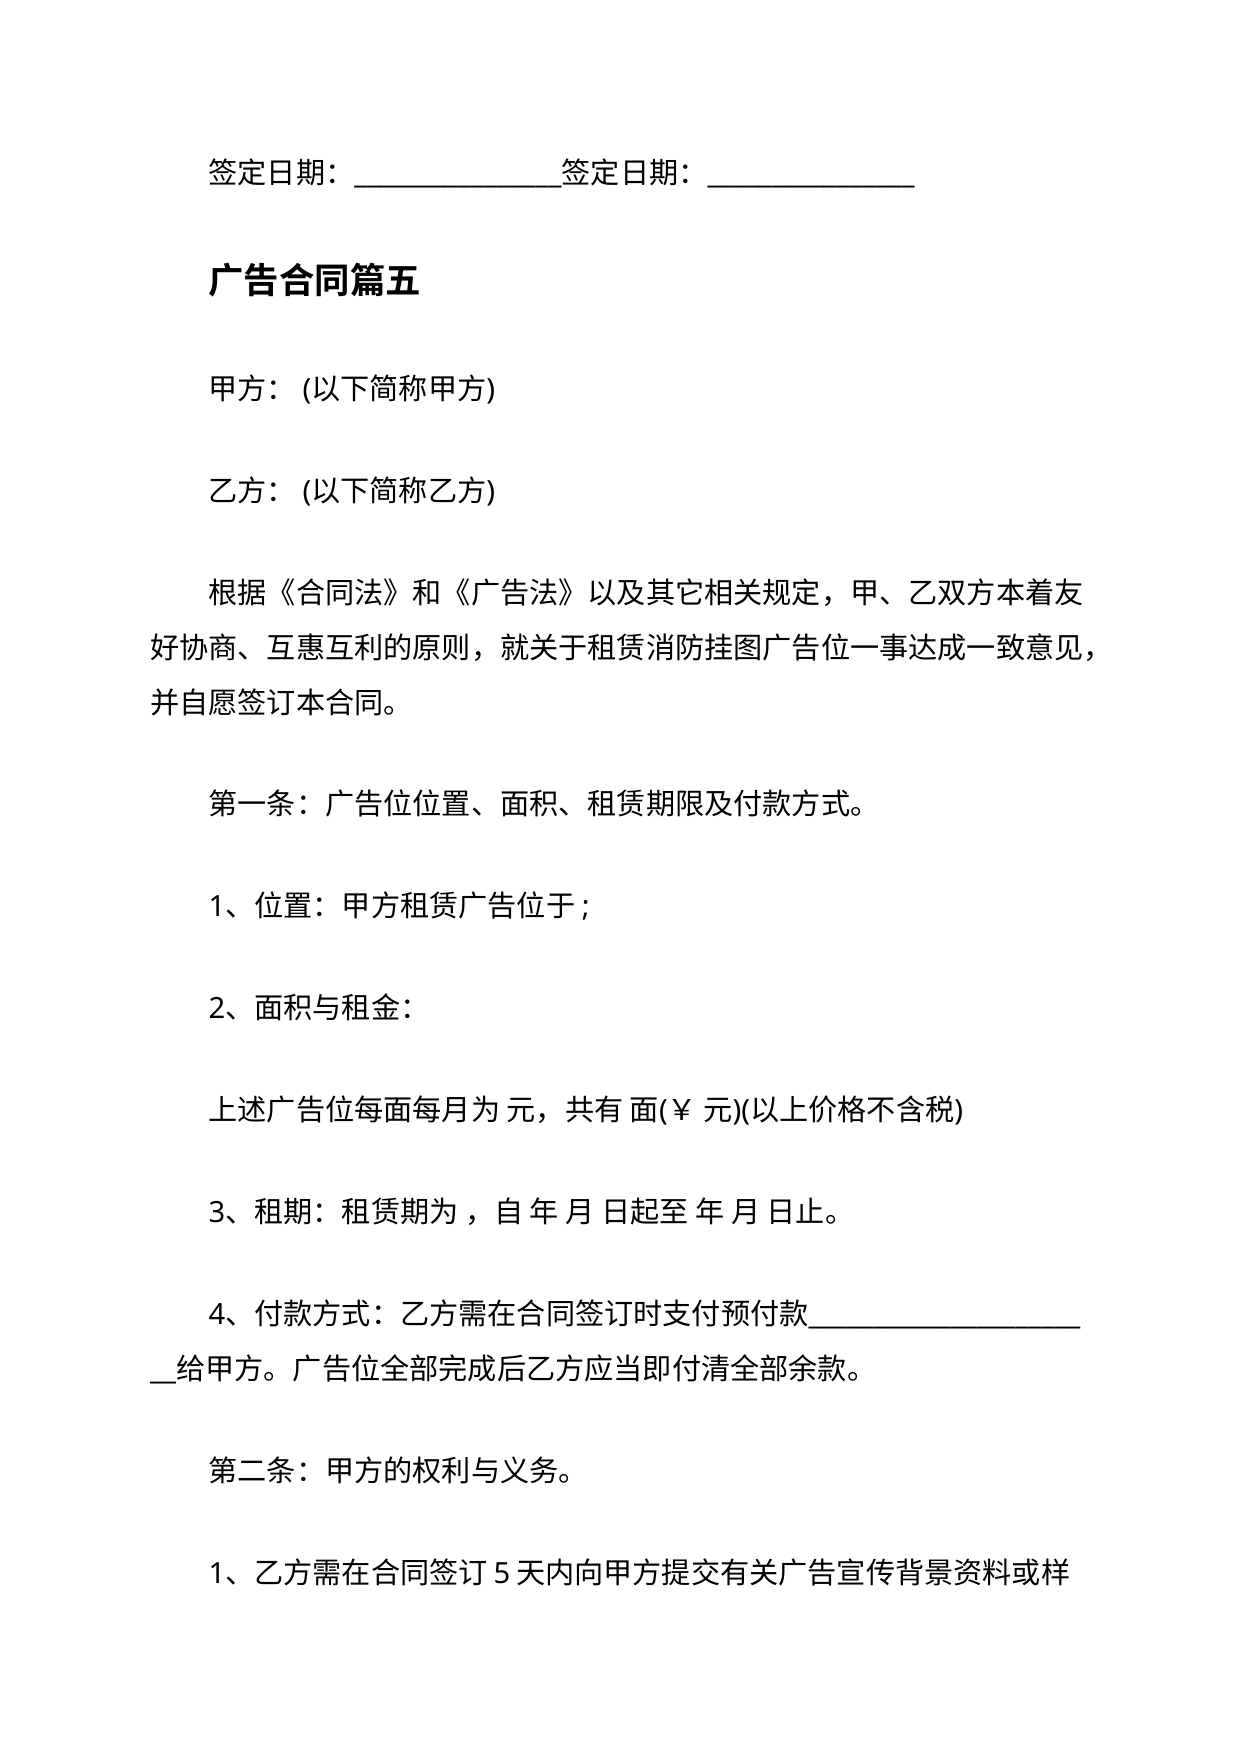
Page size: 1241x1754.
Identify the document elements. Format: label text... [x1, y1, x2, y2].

text 根据《合同法》和《广告法》以及其它相关规定，甲、乙双方本着友好协商、互惠互利的原则，就关于租赁消防挂图广告位一事达成一致意见，并自愿签订本合同。 [150, 569, 1090, 721]
text 上述广告位每面每月为 元，共有 面(￥ 元)(以上价格不含税) [150, 1087, 1090, 1129]
text 甲方： (以下简称甲方) [150, 365, 1090, 408]
text 2、面积与租金： [150, 985, 1090, 1027]
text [150, 1549, 1090, 1592]
text 3、租期：租赁期为 ，自 年 月 日起至 年 月 日止。 [150, 1189, 1090, 1231]
text 签定日期：________________签定日期：________________ [150, 150, 1090, 192]
text 第二条：甲方的权利与义务。 [150, 1448, 1090, 1490]
text 4、付款方式：乙方需在合同签订时支付预付款_______________________给甲方。广告位全部完成后乙方应当即付清全部余款。 [150, 1291, 1090, 1388]
text 1、位置：甲方租赁广告位于 ; [150, 883, 1090, 925]
text 第一条：广告位位置、面积、租赁期限及付款方式。 [150, 781, 1090, 823]
text 乙方： (以下简称乙方) [150, 467, 1090, 510]
text 广告合同篇五 [150, 252, 1090, 303]
